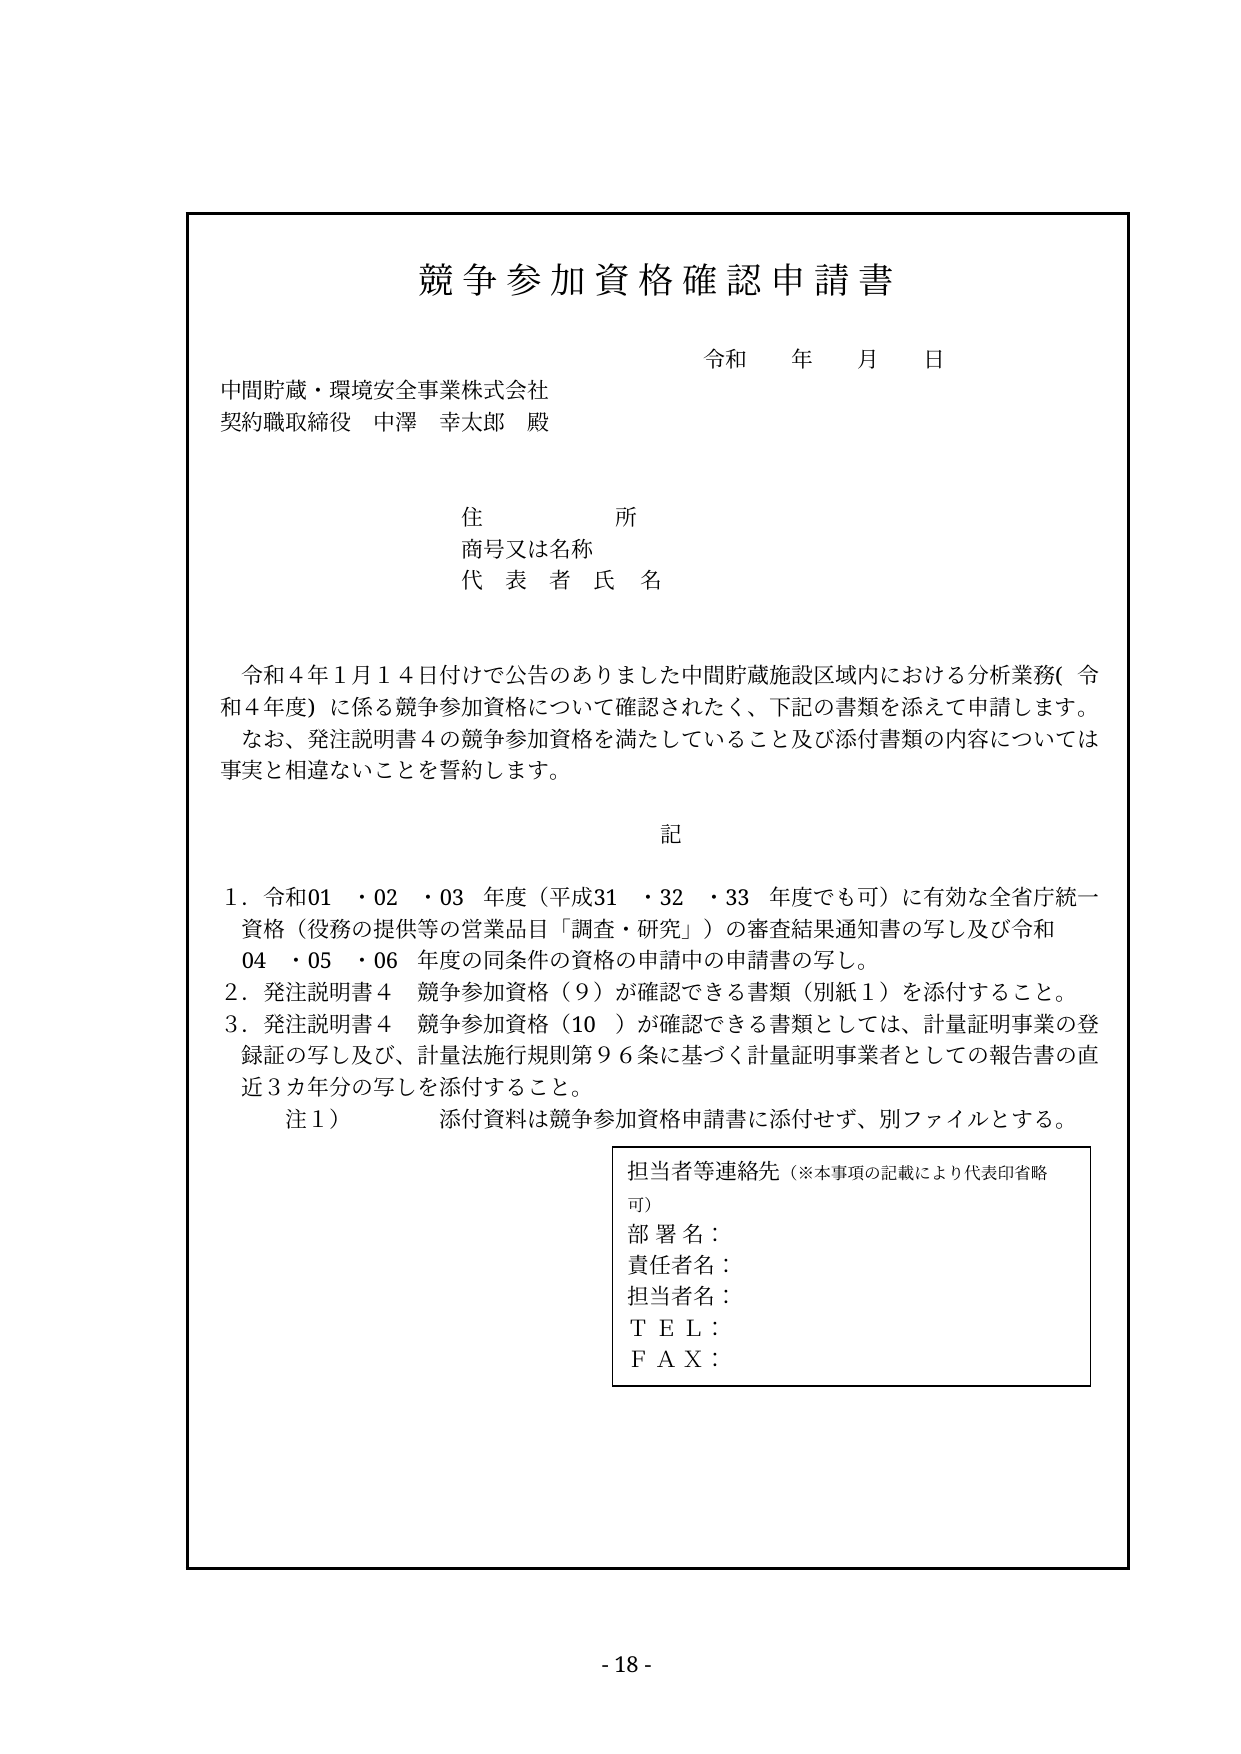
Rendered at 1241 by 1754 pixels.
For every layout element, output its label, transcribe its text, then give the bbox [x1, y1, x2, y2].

table_header 競争参加資格確認申請書 令和 年 月 日 中間貯蔵・環境安全事業株式会社 契約職取締役 中澤 幸太郎 殿 住 所 商号又は名称 代表者氏名 令和４年１月１４日付けで公告のありました中間貯蔵施設区域内における分析業務(令和４年度)に係る競争参加資格について確認されたく、下記の書類を添えて申請します。 なお、発注説明書４の競争参加資格を満たしていること及び添付書類の内容については事実と相違ないことを誓約します。 記 １．令和01・02・03年度（平成31・32・33年度でも可）に有効な全省庁統一資格（役務の提供等の営業品目「調査・研究」）の審査結果通知書の写し及び令和04・05・06年度の同条件の資格の申請中の申請書の写し。 ２．発注説明書４ 競争参加資格（９）が確認できる書類（別紙１）を添付すること。 ３．発注説明書４ 競争参加資格（10）が確認できる書類としては、計量証明事業の登録証の写し及び、計量法施行規則第９６条に基づく計量証明事業者としての報告書の直近３カ年分の写しを添付すること。 添付資料は競争参加資格申請書に添付せず、別ファイルとする。 [189, 215, 1127, 1567]
